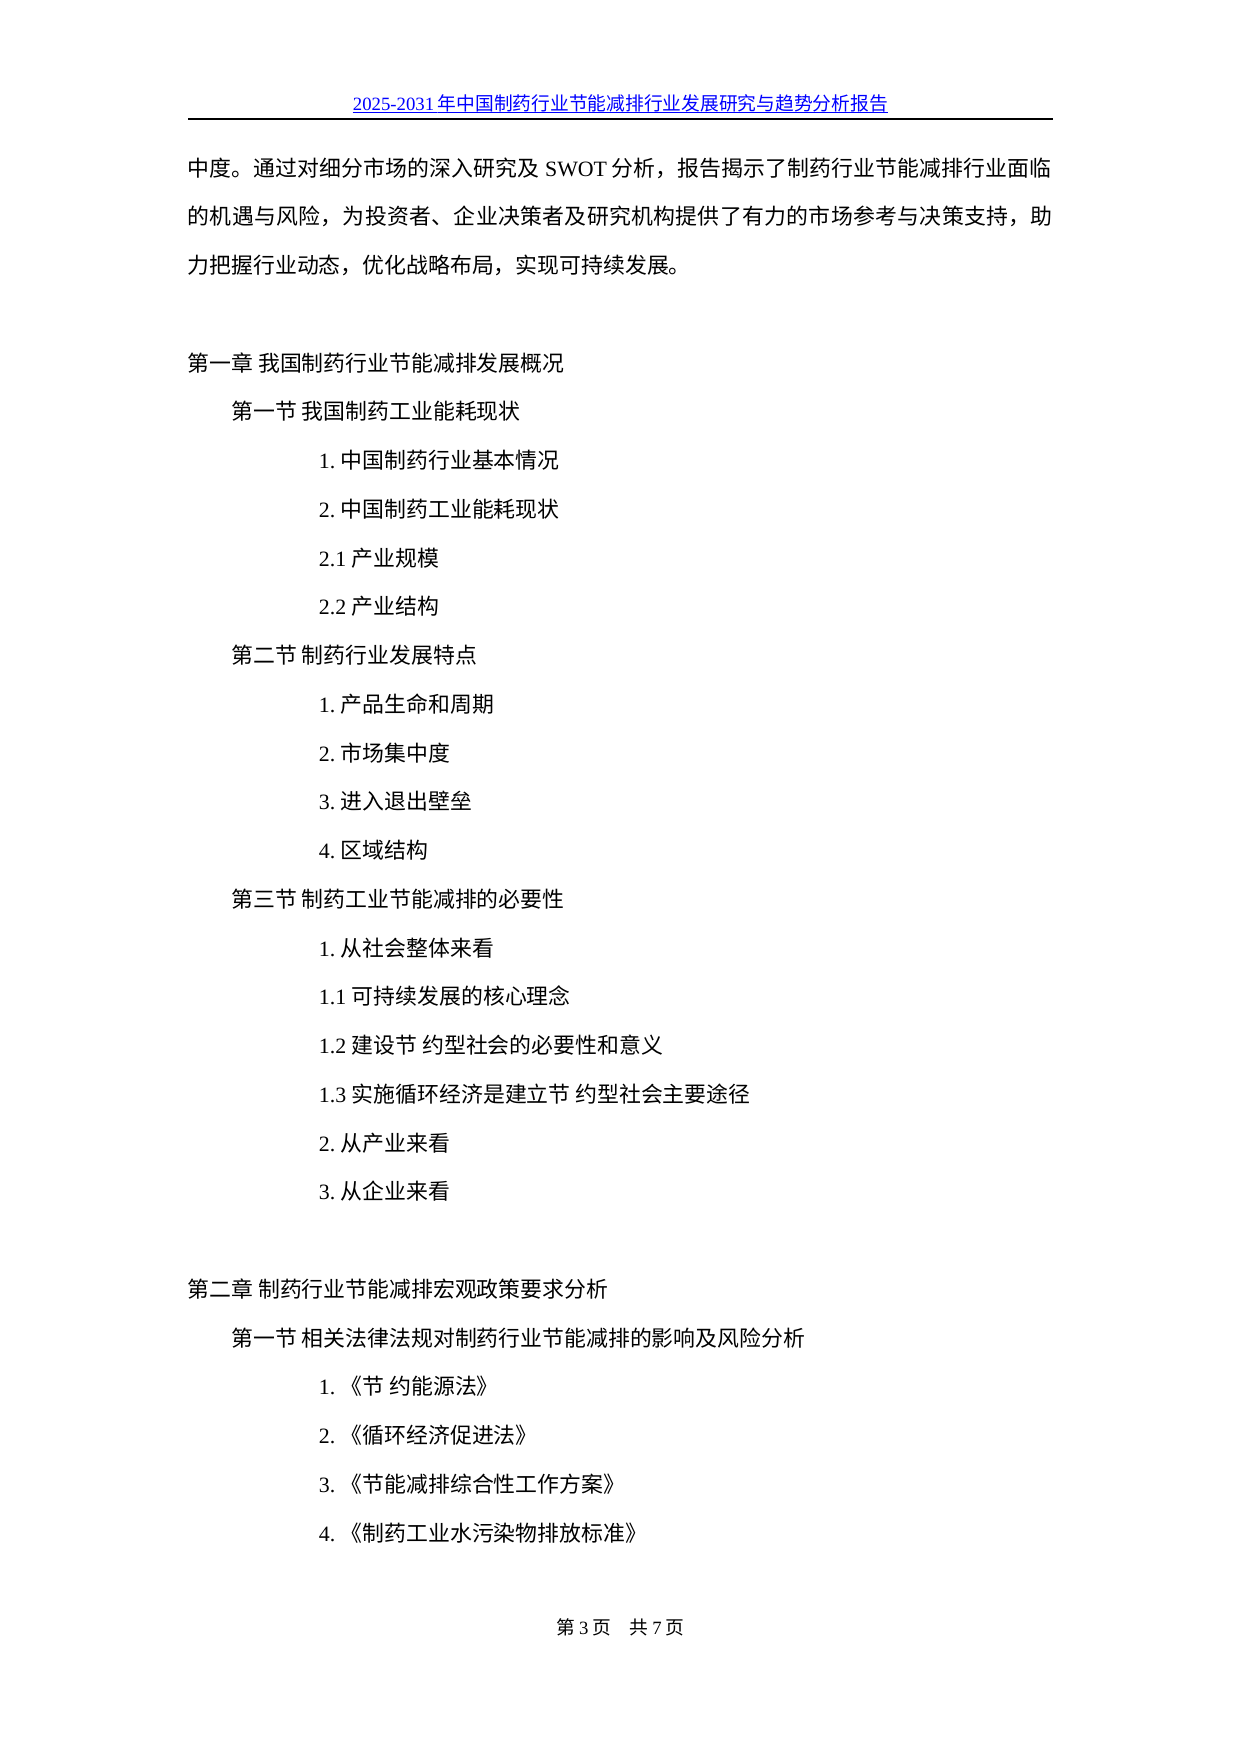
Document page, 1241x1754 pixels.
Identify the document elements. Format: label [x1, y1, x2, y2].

text [187, 150, 1053, 1548]
